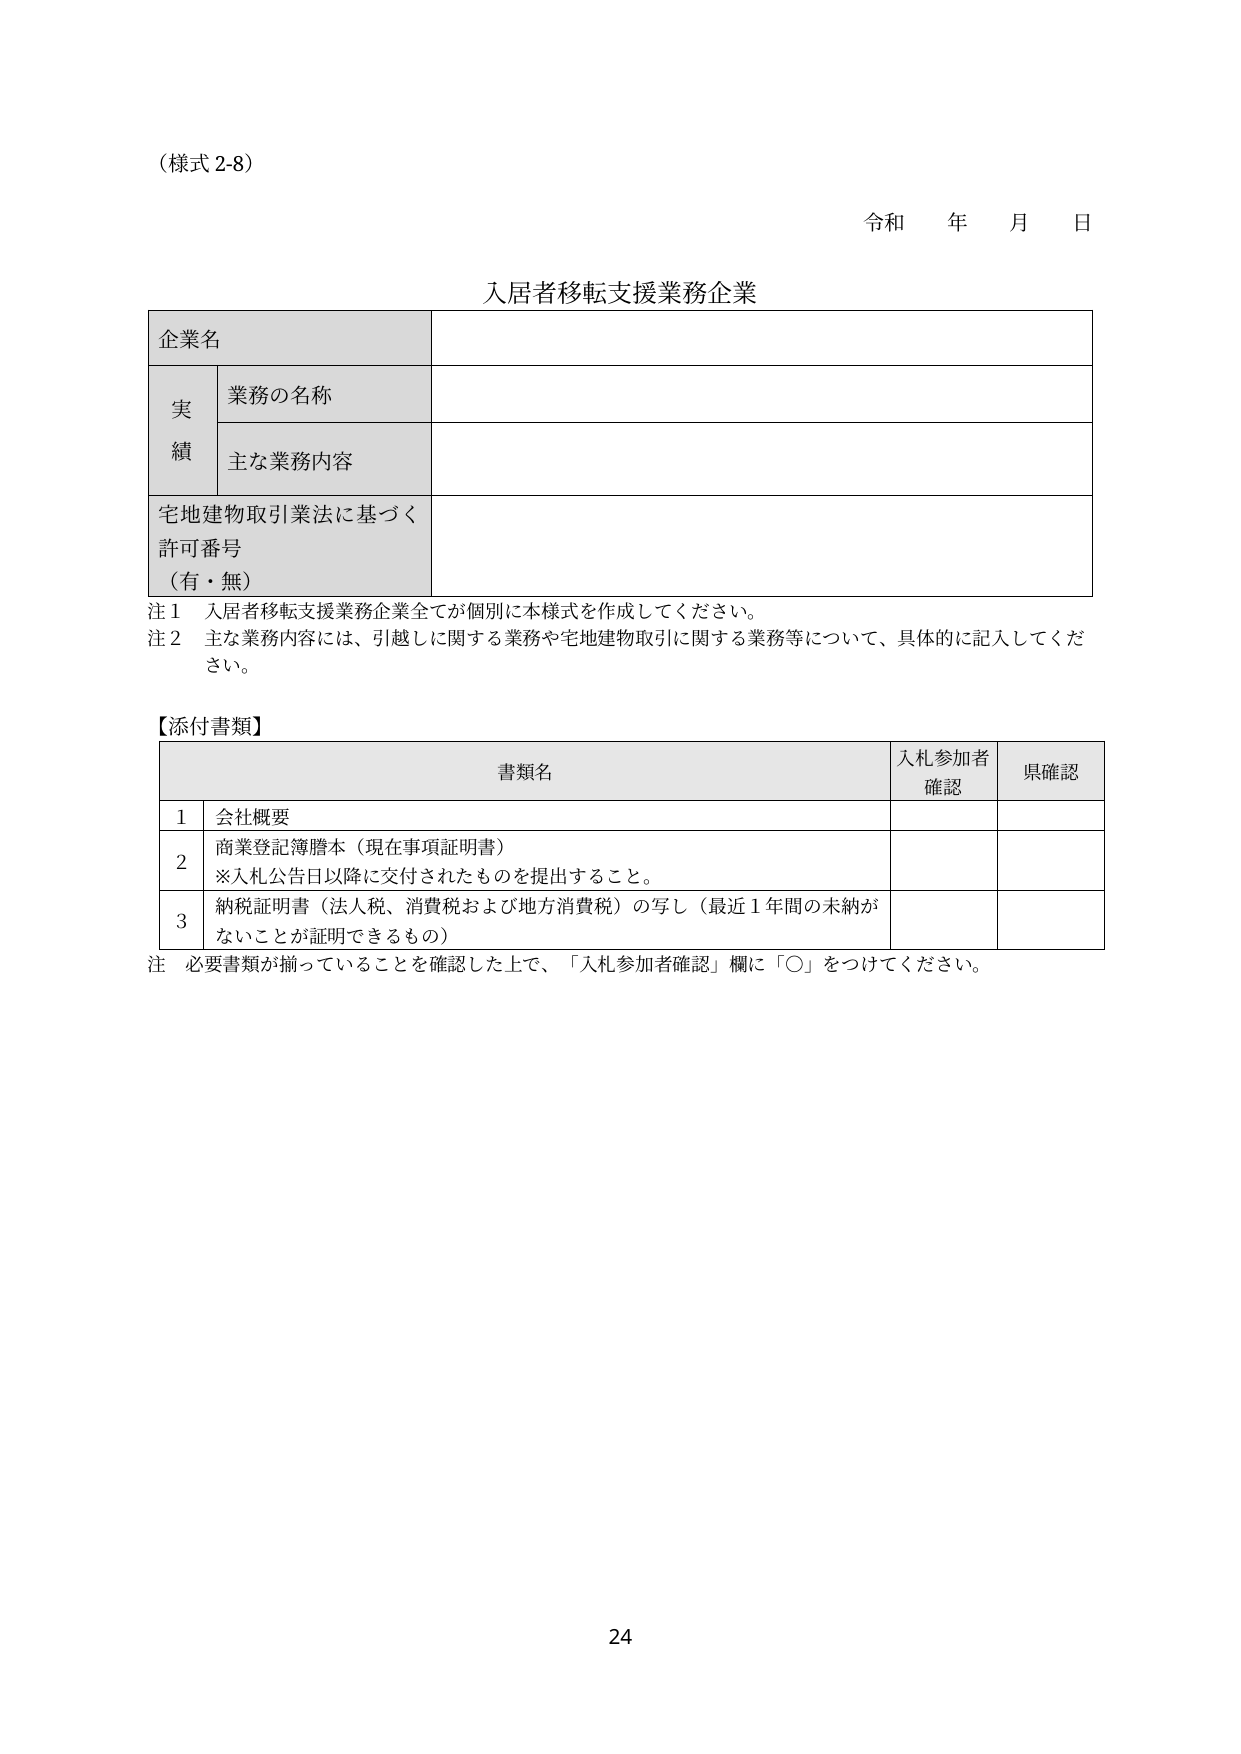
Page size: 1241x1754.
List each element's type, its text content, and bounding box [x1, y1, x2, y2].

table_header 企業名 [149, 311, 431, 365]
text 【添付書類】 [148, 709, 1092, 741]
table_cell [998, 891, 1104, 949]
text （様式2-8） [148, 148, 1092, 178]
table_cell 納税証明書（法人税、消費税および地方消費税）の写し（最近１年間の未納がないことが証明できるもの） [204, 891, 890, 949]
table_cell 実 績 [149, 366, 217, 495]
table_header [432, 311, 1092, 365]
text 入居者移転支援業務企業 [148, 274, 1092, 309]
table_cell [998, 801, 1104, 830]
text 注２ 主な業務内容には、引越しに関する業務や宅地建物取引に関する業務等について、具体的に記入してください。 [148, 624, 1092, 678]
table_cell [998, 831, 1104, 889]
table_cell 会社概要 [204, 801, 890, 830]
table_cell 宅地建物取引業法に基づく許可番号 （有・無） [149, 496, 431, 596]
text 注 必要書類が揃っていることを確認した上で、「入札参加者確認」欄に「○」をつけてください。 [148, 950, 1092, 977]
table_cell 業務の名称 [218, 366, 431, 422]
table_cell [432, 366, 1092, 422]
table_header 書類名 [160, 742, 890, 800]
table_cell [432, 423, 1092, 495]
table_cell ２ [160, 831, 203, 889]
table_cell 商業登記簿謄本（現在事項証明書） ※入札公告日以降に交付されたものを提出すること。 [204, 831, 890, 889]
table_cell １ [160, 801, 203, 830]
text 令和 年 月 日 [148, 206, 1092, 236]
text 注１ 入居者移転支援業務企業全てが個別に本様式を作成してください。 [148, 597, 1092, 624]
table_cell [432, 496, 1092, 596]
table_cell 主な業務内容 [218, 423, 431, 495]
table_cell [891, 831, 997, 889]
table_cell [891, 891, 997, 949]
table_cell ３ [160, 891, 203, 949]
table_cell [891, 801, 997, 830]
table_header 入札参加者 確認 [891, 742, 997, 800]
table_header 県確認 [998, 742, 1104, 800]
